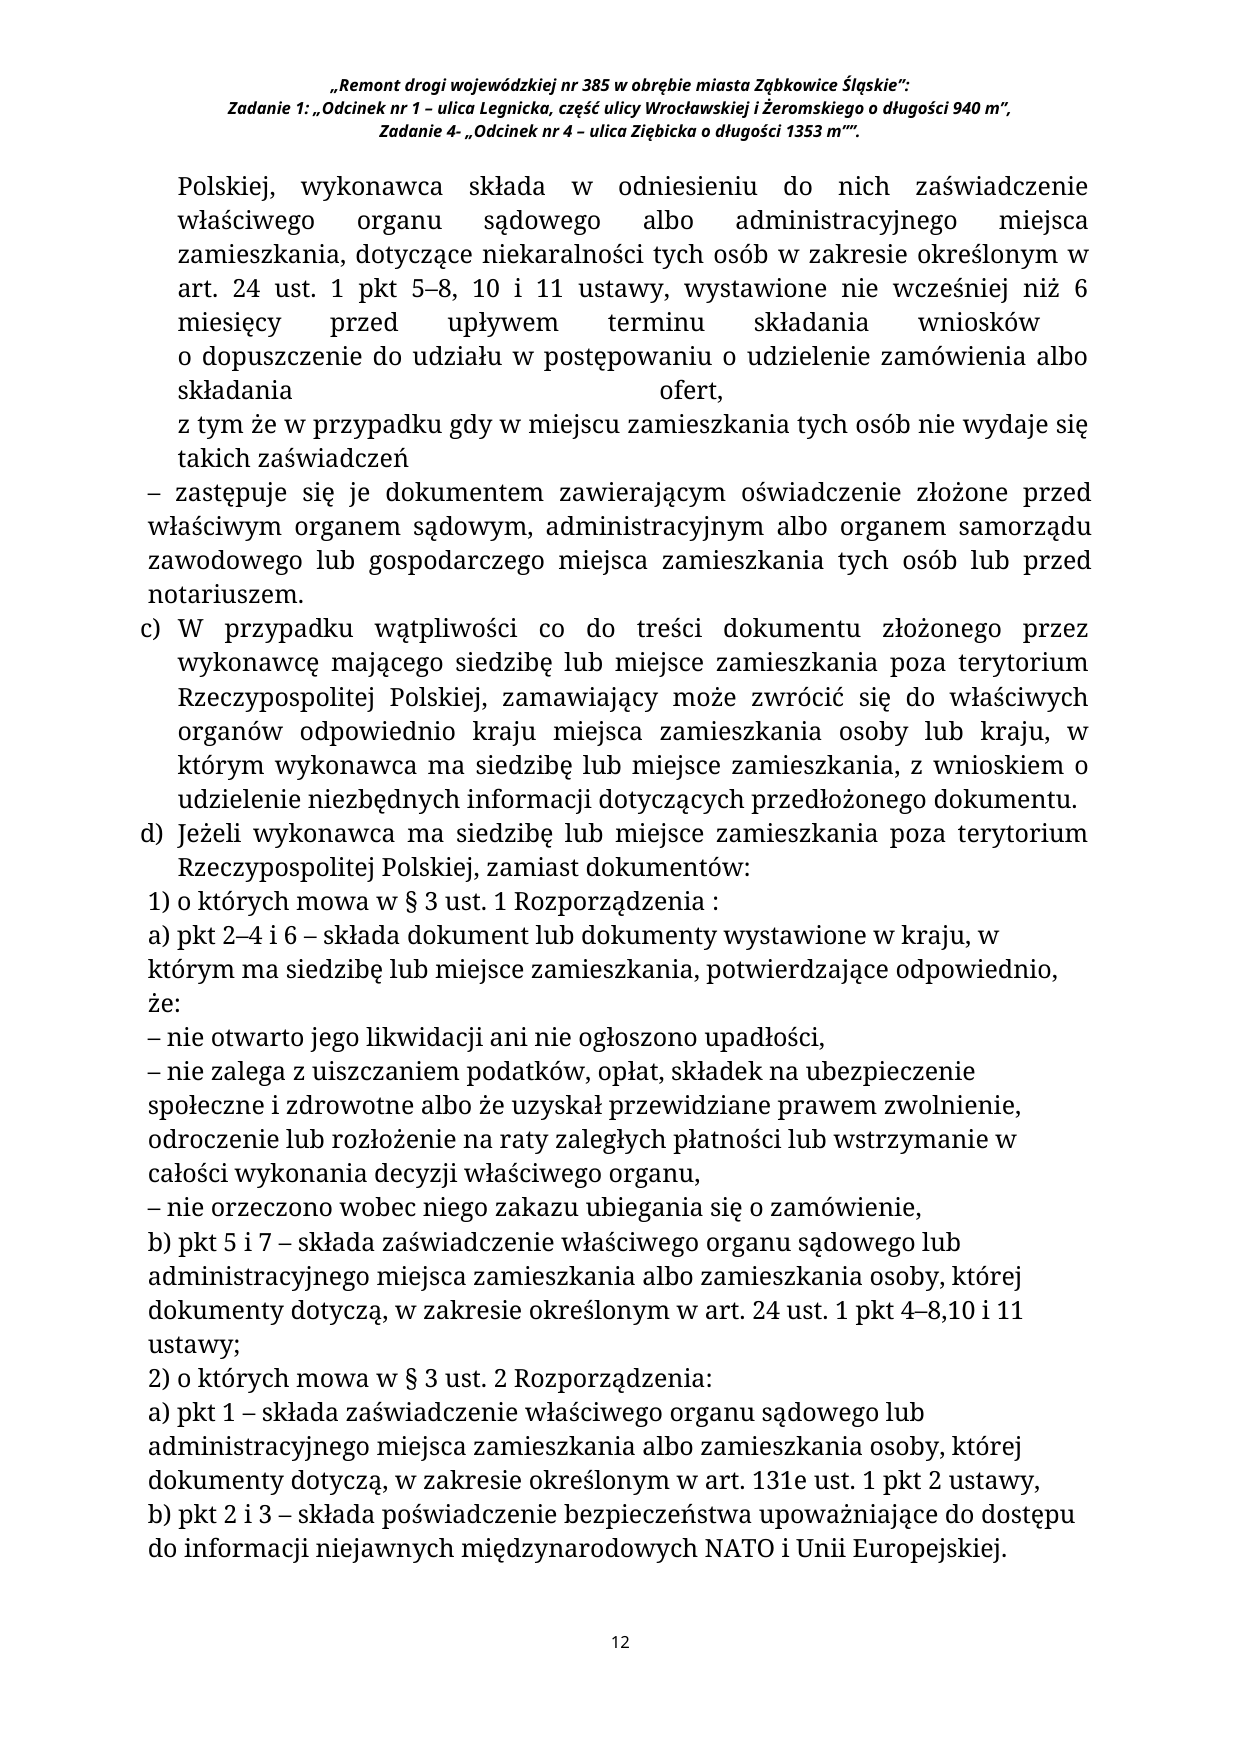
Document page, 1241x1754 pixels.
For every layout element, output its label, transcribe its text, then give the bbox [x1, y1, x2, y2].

list Jeżeli wykonawca ma siedzibę lub miejsce zamieszkania poza terytorium Rzeczypospolitej Polskiej, zamiast dokumentów: [140, 815, 1089, 883]
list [148, 168, 1089, 475]
text b) pkt 5 i 7 – składa zaświadczenie właściwego organu sądowego lub administracyjnego miejsca zamieszkania albo zamieszkania osoby, której dokumenty dotyczą, w zakresie określonym w art. 24 ust. 1 pkt 4–8,10 i 11 ustawy; [148, 1224, 1093, 1360]
text b) pkt 2 i 3 – składa poświadczenie bezpieczeństwa upoważniające do dostępu do informacji niejawnych międzynarodowych NATO i Unii Europejskiej. [148, 1497, 1093, 1565]
text – nie otwarto jego likwidacji ani nie ogłoszono upadłości, [148, 1020, 1093, 1054]
text 2) o których mowa w § 3 ust. 2 Rozporządzenia: [148, 1360, 1093, 1394]
text 1) o których mowa w § 3 ust. 1 Rozporządzenia : [148, 883, 1093, 918]
text a) pkt 2–4 i 6 – składa dokument lub dokumenty wystawione w kraju, w którym ma siedzibę lub miejsce zamieszkania, potwierdzające odpowiednio, że: [148, 918, 1093, 1020]
text – zastępuje się je dokumentem zawierającym oświadczenie złożone przed właściwym organem sądowym, administracyjnym albo organem samorządu zawodowego lub gospodarczego miejsca zamieszkania tych osób lub przed notariuszem. [148, 475, 1093, 611]
list W przypadku wątpliwości co do treści dokumentu złożonego przez wykonawcę mającego siedzibę lub miejsce zamieszkania poza terytorium Rzeczypospolitej Polskiej, zamawiający może zwrócić się do właściwych organów odpowiednio kraju miejsca zamieszkania osoby lub kraju, w którym wykonawca ma siedzibę lub miejsce zamieszkania, z wnioskiem o udzielenie niezbędnych informacji dotyczących przedłożonego dokumentu. [140, 611, 1089, 815]
text – nie orzeczono wobec niego zakazu ubiegania się o zamówienie, [148, 1190, 1093, 1224]
text – nie zalega z uiszczaniem podatków, opłat, składek na ubezpieczenie społeczne i zdrowotne albo że uzyskał przewidziane prawem zwolnienie, odroczenie lub rozłożenie na raty zaległych płatności lub wstrzymanie w całości wykonania decyzji właściwego organu, [148, 1054, 1093, 1190]
text a) pkt 1 – składa zaświadczenie właściwego organu sądowego lub administracyjnego miejsca zamieszkania albo zamieszkania osoby, której dokumenty dotyczą, w zakresie określonym w art. 131e ust. 1 pkt 2 ustawy, [148, 1394, 1093, 1497]
